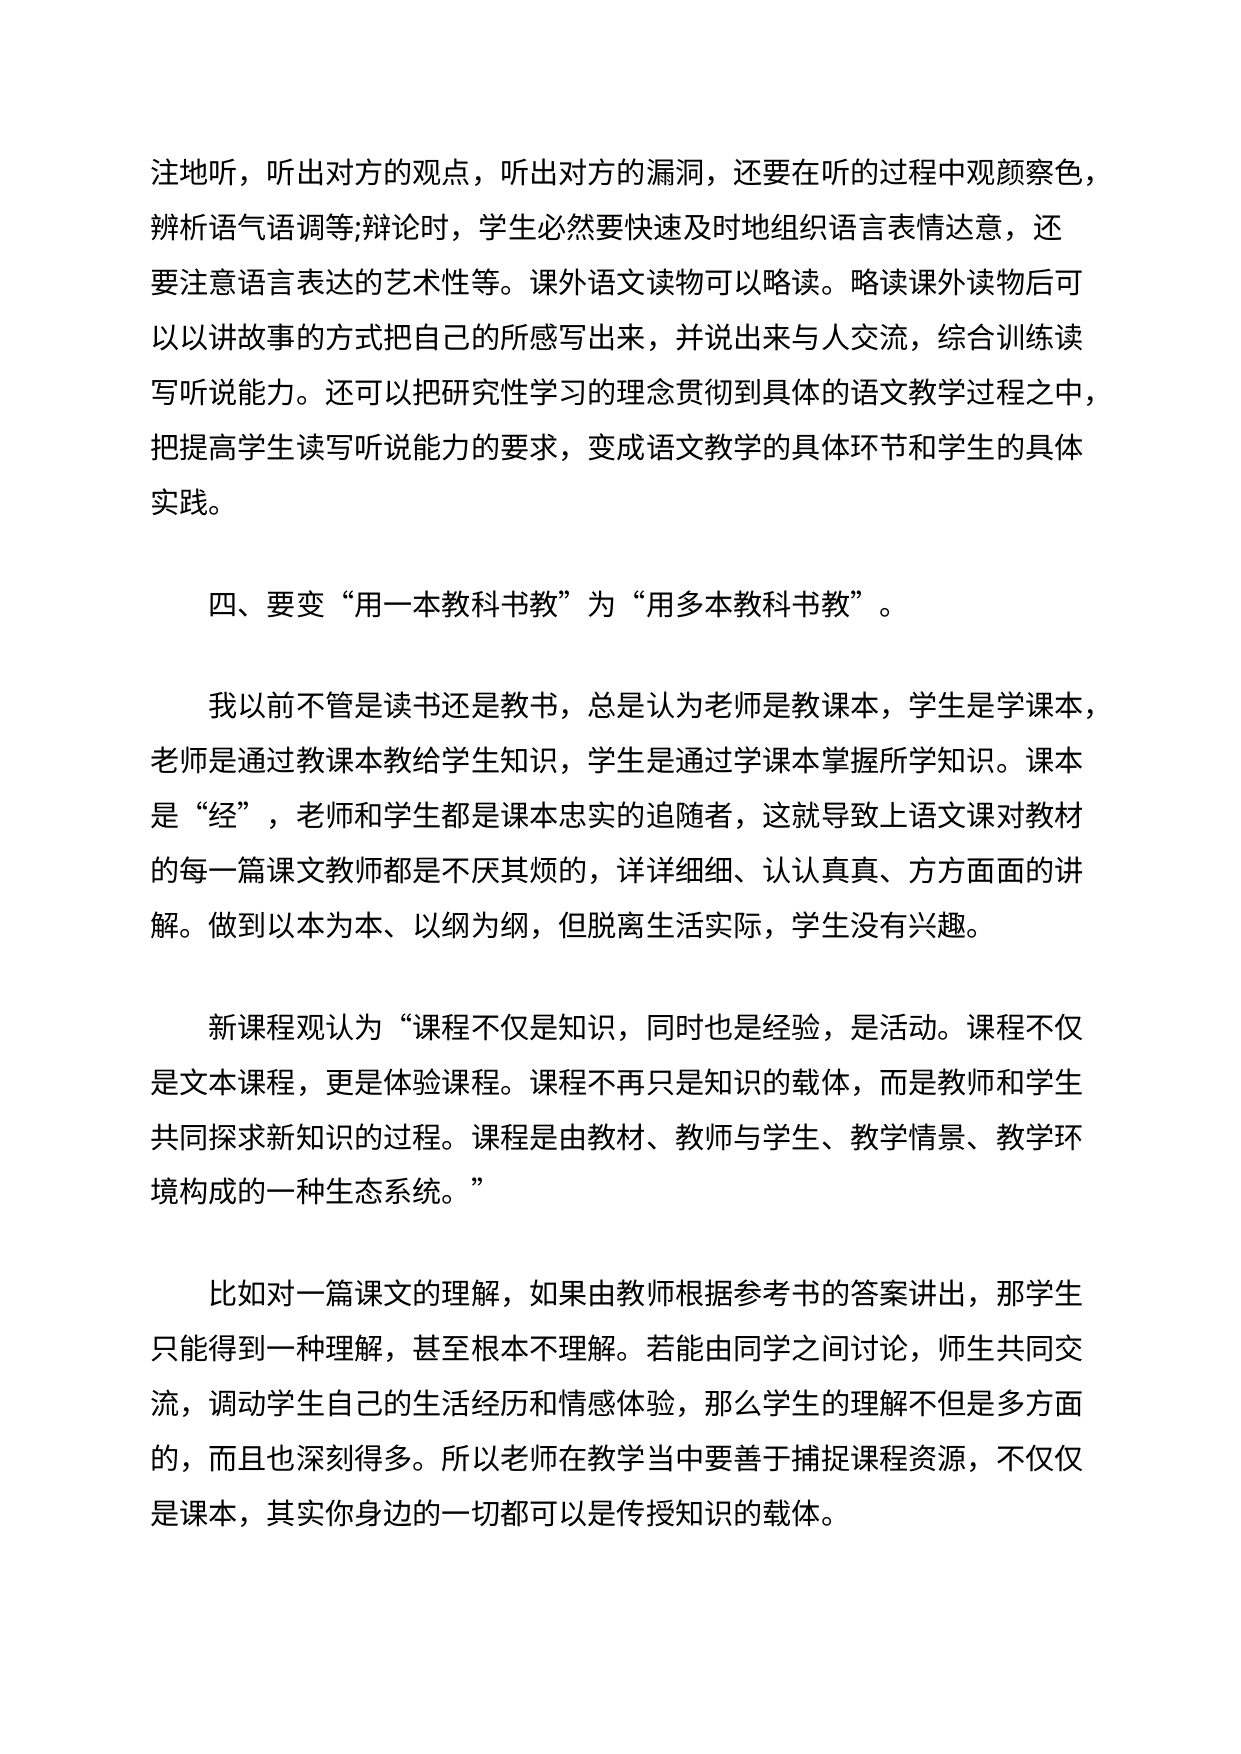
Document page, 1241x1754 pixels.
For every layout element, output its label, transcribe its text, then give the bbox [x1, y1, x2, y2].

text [150, 150, 1090, 522]
text 新课程观认为“课程不仅是知识，同时也是经验，是活动。课程不仅是文本课程，更是体验课程。课程不再只是知识的载体，而是教师和学生共同探求新知识的过程。课程是由教材、教师与学生、教学情景、教学环境构成的一种生态系统。” [150, 1004, 1090, 1211]
text 四、要变“用一本教科书教”为“用多本教科书教”。 [150, 581, 1090, 623]
text 我以前不管是读书还是教书，总是认为老师是教课本，学生是学课本，老师是通过教课本教给学生知识，学生是通过学课本掌握所学知识。课本是“经”，老师和学生都是课本忠实的追随者，这就导致上语文课对教材的每一篇课文教师都是不厌其烦的，详详细细、认认真真、方方面面的讲解。做到以本为本、以纲为纲，但脱离生活实际，学生没有兴趣。 [150, 683, 1090, 945]
text 比如对一篇课文的理解，如果由教师根据参考书的答案讲出，那学生只能得到一种理解，甚至根本不理解。若能由同学之间讨论，师生共同交流，调动学生自己的生活经历和情感体验，那么学生的理解不但是多方面的，而且也深刻得多。所以老师在教学当中要善于捕捉课程资源，不仅仅是课本，其实你身边的一切都可以是传授知识的载体。 [150, 1271, 1090, 1533]
